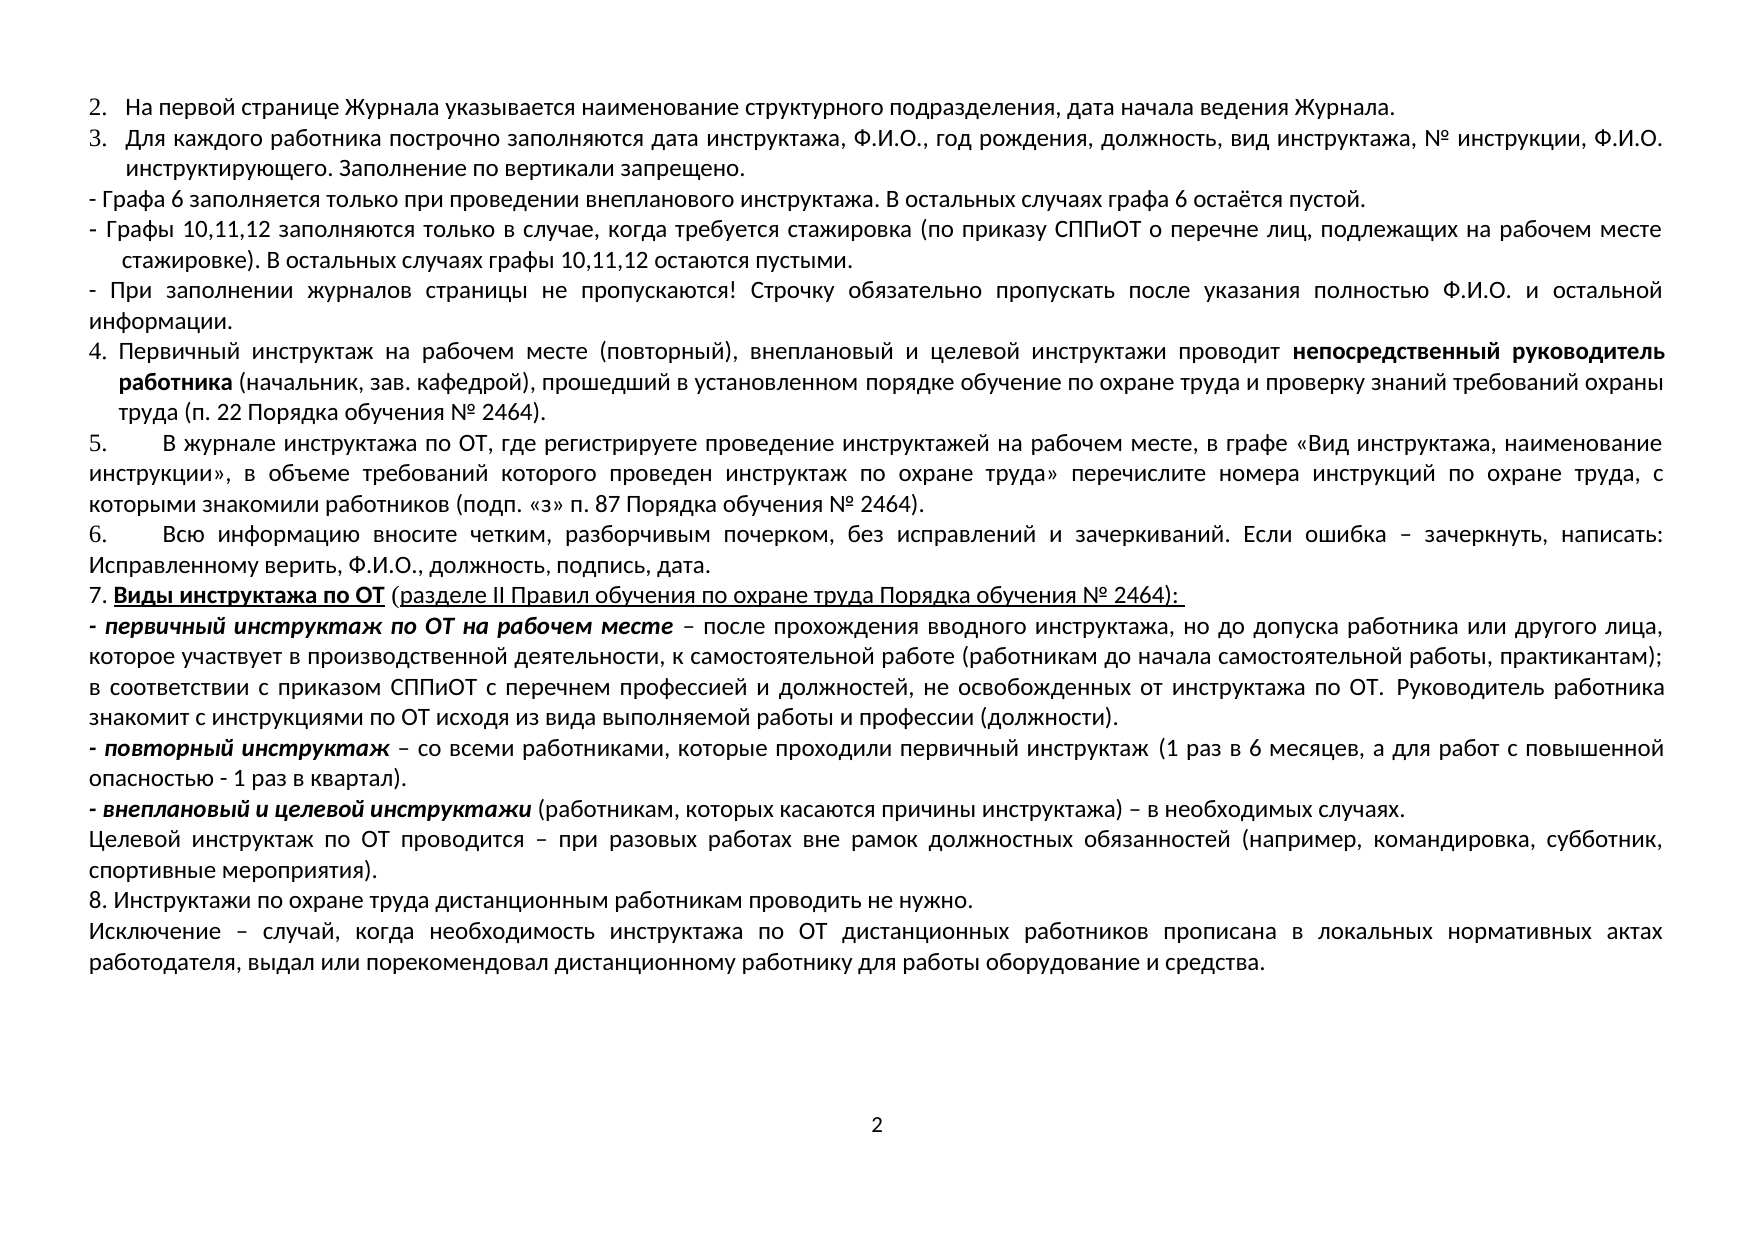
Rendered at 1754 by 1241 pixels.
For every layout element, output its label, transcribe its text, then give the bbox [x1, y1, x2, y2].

list Первичный инструктаж на рабочем месте (повторный), внеплановый и целевой инструктажи проводит непосредственный руководитель работника (начальник, зав. кафедрой), прошедший в установленном порядке обучение по охране труда и проверку знаний требований охраны труда (п. 22 Порядка обучения № 2464). [89, 335, 1665, 427]
text - Графа 6 заполняется только при проведении внепланового инструктажа. В остальных случаях графа 6 остаётся пустой. [89, 183, 1665, 213]
text - повторный инструктаж – со всеми работниками, которые проходили первичный инструктаж (1 раз в 6 месяцев, а для работ с повышенной опасностью - 1 раз в квартал). [89, 732, 1665, 793]
list Всю информацию вносите четким, разборчивым почерком, без исправлений и зачеркиваний. Если ошибка – зачеркнуть, написать: Исправленному верить, Ф.И.О., должность, подпись, дата. [89, 518, 1665, 579]
text Целевой инструктаж по ОТ проводится – при разовых работах вне рамок должностных обязанностей (например, командировка, субботник, спортивные мероприятия). [89, 824, 1665, 885]
list Для каждого работника построчно заполняются дата инструктажа, Ф.И.О., год рождения, должность, вид инструктажа, № инструкции, Ф.И.О. инструктирующего. Заполнение по вертикали запрещено. [89, 122, 1665, 183]
text - При заполнении журналов страницы не пропускаются! Строчку обязательно пропускать после указания полностью Ф.И.О. и остальной информации. [89, 274, 1665, 335]
list На первой странице Журнала указывается наименование структурного подразделения, дата начала ведения Журнала. [89, 91, 1665, 122]
text Исключение – случай, когда необходимость инструктажа по ОТ дистанционных работников прописана в локальных нормативных актах работодателя, выдал или порекомендовал дистанционному работнику для работы оборудование и средства. [89, 915, 1665, 976]
text - Графы 10,11,12 заполняются только в случае, когда требуется стажировка (по приказу СППиОТ о перечне лиц, подлежащих на рабочем месте стажировке). В остальных случаях графы 10,11,12 остаются пустыми. [89, 213, 1665, 274]
text 7. Виды инструктажа по ОТ (разделе II Правил обучения по охране труда Порядка обучения № 2464): [89, 579, 1665, 610]
list В журнале инструктажа по ОТ, где регистрируете проведение инструктажей на рабочем месте, в графе «Вид инструктажа, наименование инструкции», в объеме требований которого проведен инструктаж по охране труда» перечислите номера инструкций по охране труда, с которыми знакомили работников (подп. «з» п. 87 Порядка обучения № 2464). [89, 427, 1665, 518]
text - первичный инструктаж по ОТ на рабочем месте – после прохождения вводного инструктажа, но до допуска работника или другого лица, которое участвует в производственной деятельности, к самостоятельной работе (работникам до начала самостоятельной работы, практикантам); в соответствии с приказом СППиОТ с перечнем профессией и должностей, не освобожденных от инструктажа по ОТ. Руководитель работника знакомит с инструкциями по ОТ исходя из вида выполняемой работы и профессии (должности). [89, 610, 1665, 732]
text 8. Инструктажи по охране труда дистанционным работникам проводить не нужно. [89, 885, 1665, 915]
text - внеплановый и целевой инструктажи (работникам, которых касаются причины инструктажа) – в необходимых случаях. [89, 793, 1665, 824]
